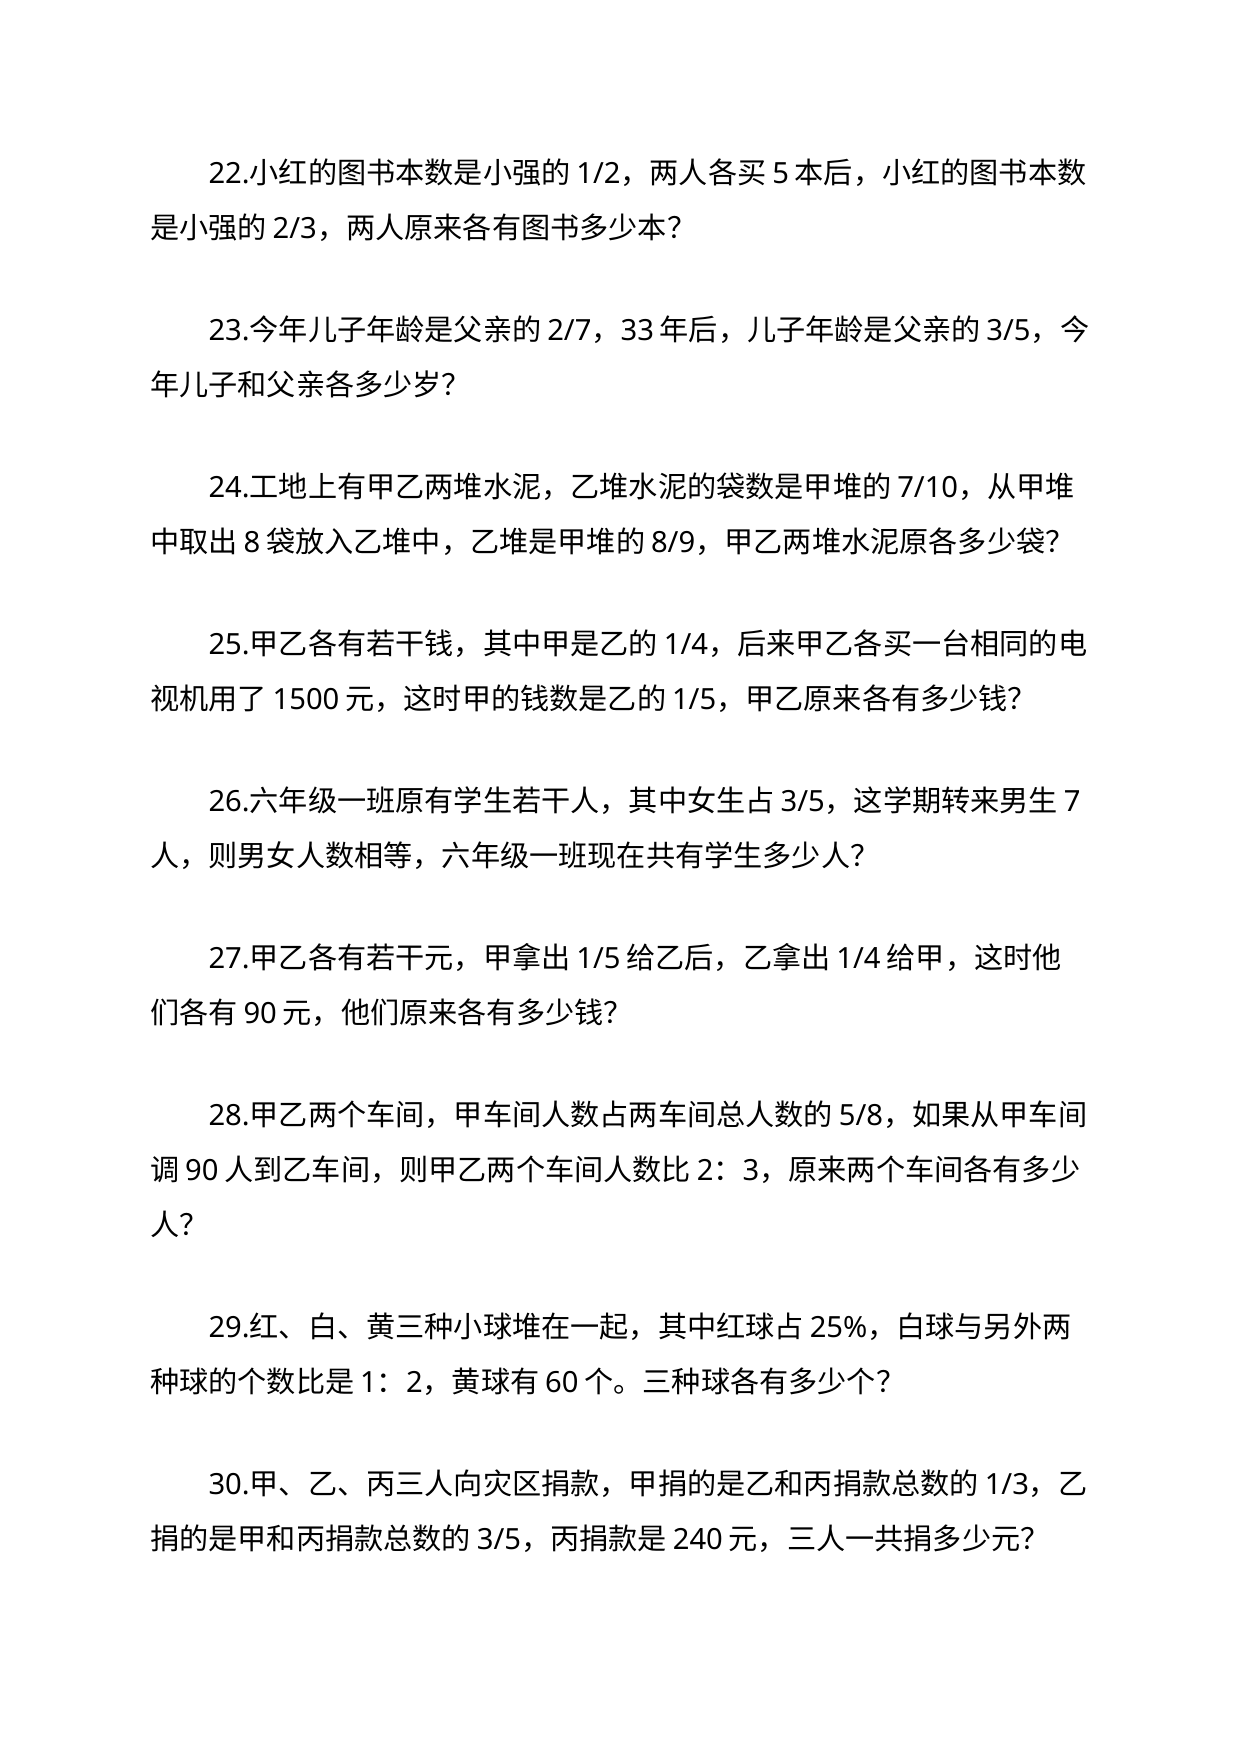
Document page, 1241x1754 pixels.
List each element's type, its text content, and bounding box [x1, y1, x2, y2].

text 26.六年级一班原有学生若干人，其中女生占3/5，这学期转来男生7人，则男女人数相等，六年级一班现在共有学生多少人？ [150, 778, 1090, 875]
text 25.甲乙各有若干钱，其中甲是乙的1/4，后来甲乙各买一台相同的电视机用了1500元，这时甲的钱数是乙的1/5，甲乙原来各有多少钱？ [150, 621, 1090, 718]
text 22.小红的图书本数是小强的1/2，两人各买5本后，小红的图书本数是小强的2/3，两人原来各有图书多少本？ [150, 150, 1090, 247]
text 28.甲乙两个车间，甲车间人数占两车间总人数的5/8，如果从甲车间调90人到乙车间，则甲乙两个车间人数比2：3，原来两个车间各有多少人？ [150, 1091, 1090, 1244]
text 29.红、白、黄三种小球堆在一起，其中红球占25%，白球与另外两种球的个数比是1：2，黄球有60个。三种球各有多少个？ [150, 1303, 1090, 1401]
text 24.工地上有甲乙两堆水泥，乙堆水泥的袋数是甲堆的7/10，从甲堆中取出8袋放入乙堆中，乙堆是甲堆的8/9，甲乙两堆水泥原各多少袋？ [150, 464, 1090, 561]
text 23.今年儿子年龄是父亲的2/7，33年后，儿子年龄是父亲的3/5，今年儿子和父亲各多少岁？ [150, 307, 1090, 404]
text 27.甲乙各有若干元，甲拿出1/5给乙后，乙拿出1/4给甲，这时他们各有90元，他们原来各有多少钱？ [150, 934, 1090, 1032]
text 30.甲、乙、丙三人向灾区捐款，甲捐的是乙和丙捐款总数的1/3，乙捐的是甲和丙捐款总数的3/5，丙捐款是240元，三人一共捐多少元？ [150, 1460, 1090, 1558]
